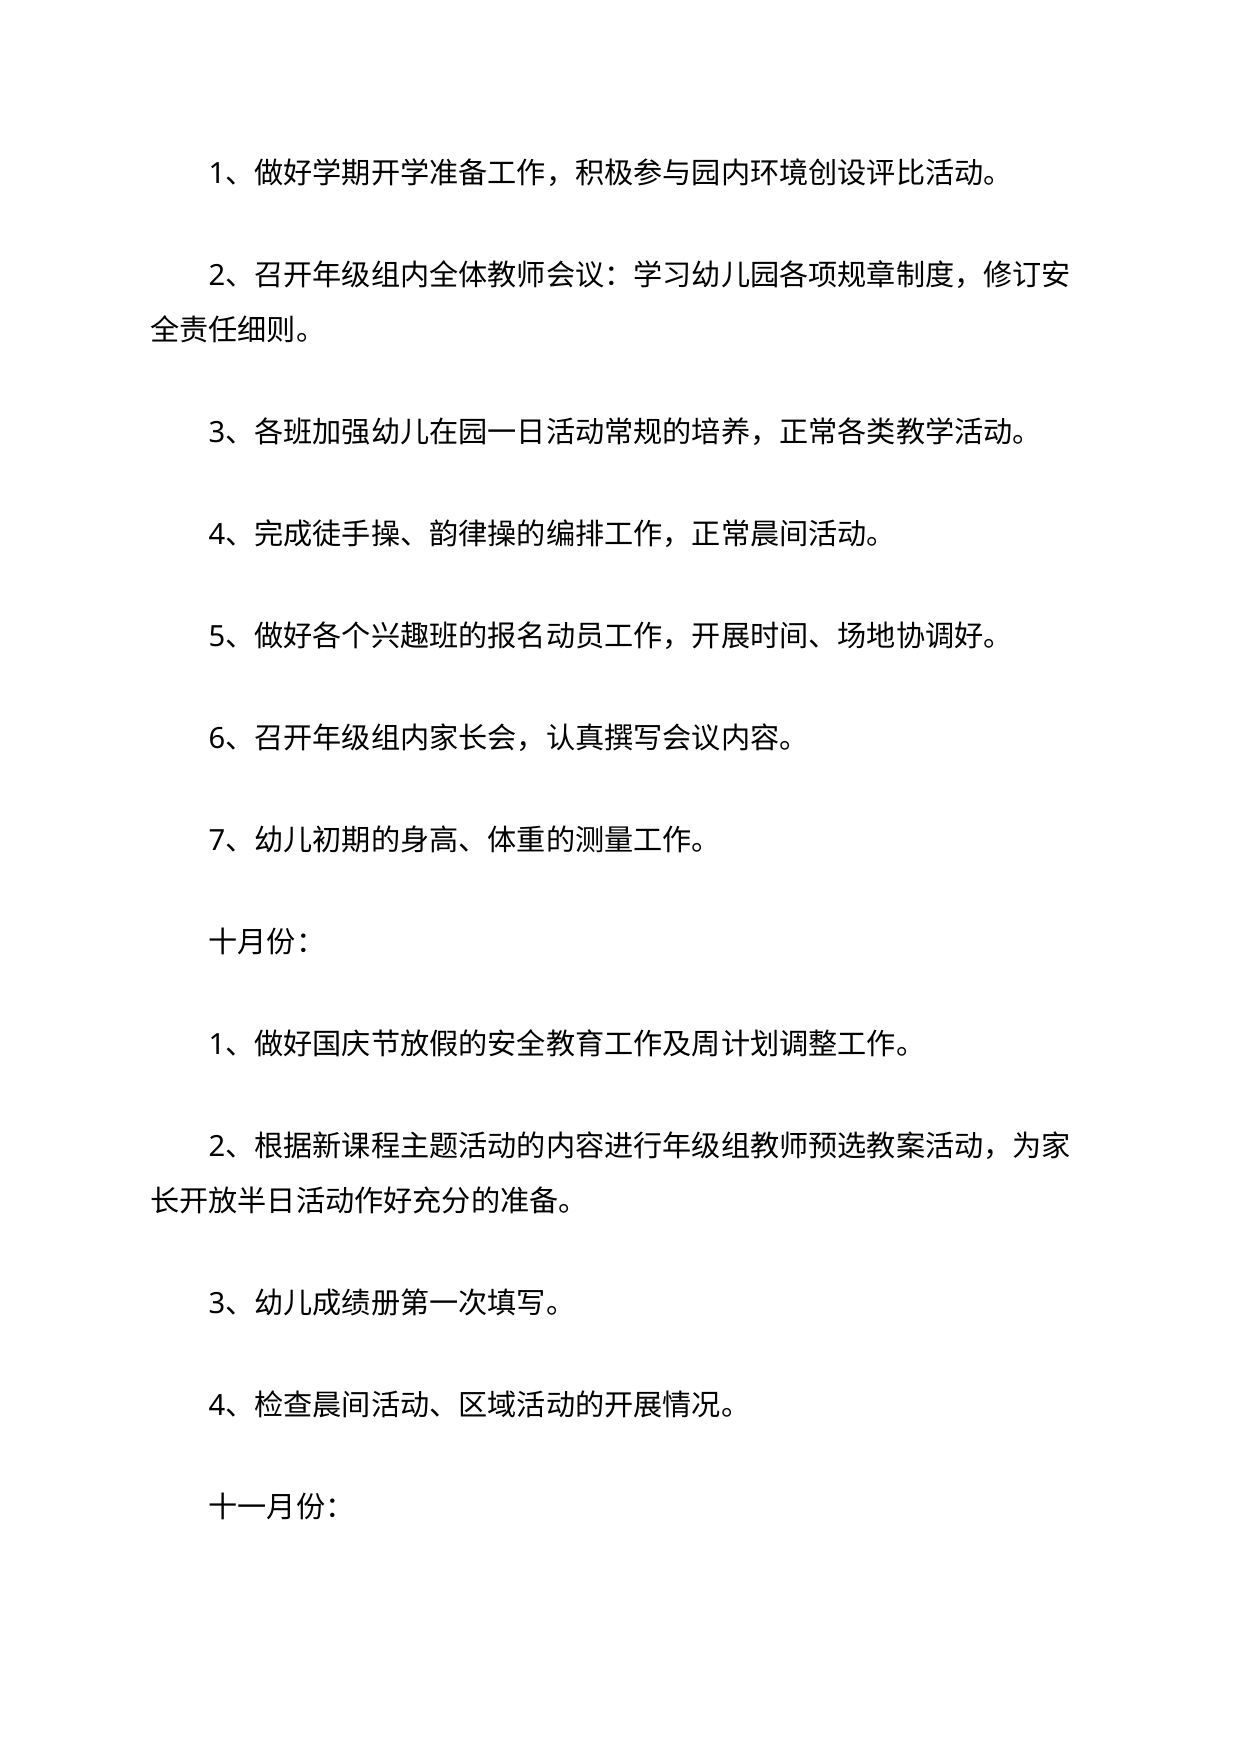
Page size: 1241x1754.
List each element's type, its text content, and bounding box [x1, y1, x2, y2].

text 7、幼儿初期的身高、体重的测量工作。 [150, 817, 1090, 859]
text 2、根据新课程主题活动的内容进行年级组教师预选教案活动，为家长开放半日活动作好充分的准备。 [150, 1122, 1090, 1220]
text 1、做好国庆节放假的安全教育工作及周计划调整工作。 [150, 1020, 1090, 1063]
text 4、完成徒手操、韵律操的编排工作，正常晨间活动。 [150, 511, 1090, 553]
text 4、检查晨间活动、区域活动的开展情况。 [150, 1381, 1090, 1423]
text 十一月份： [150, 1483, 1090, 1525]
text 5、做好各个兴趣班的报名动员工作，开展时间、场地协调好。 [150, 613, 1090, 655]
text 2、召开年级组内全体教师会议：学习幼儿园各项规章制度，修订安全责任细则。 [150, 252, 1090, 349]
text 十月份： [150, 919, 1090, 961]
text 3、各班加强幼儿在园一日活动常规的培养，正常各类教学活动。 [150, 409, 1090, 451]
text 6、召开年级组内家长会，认真撰写会议内容。 [150, 715, 1090, 757]
text 1、做好学期开学准备工作，积极参与园内环境创设评比活动。 [150, 150, 1090, 192]
text 3、幼儿成绩册第一次填写。 [150, 1279, 1090, 1322]
